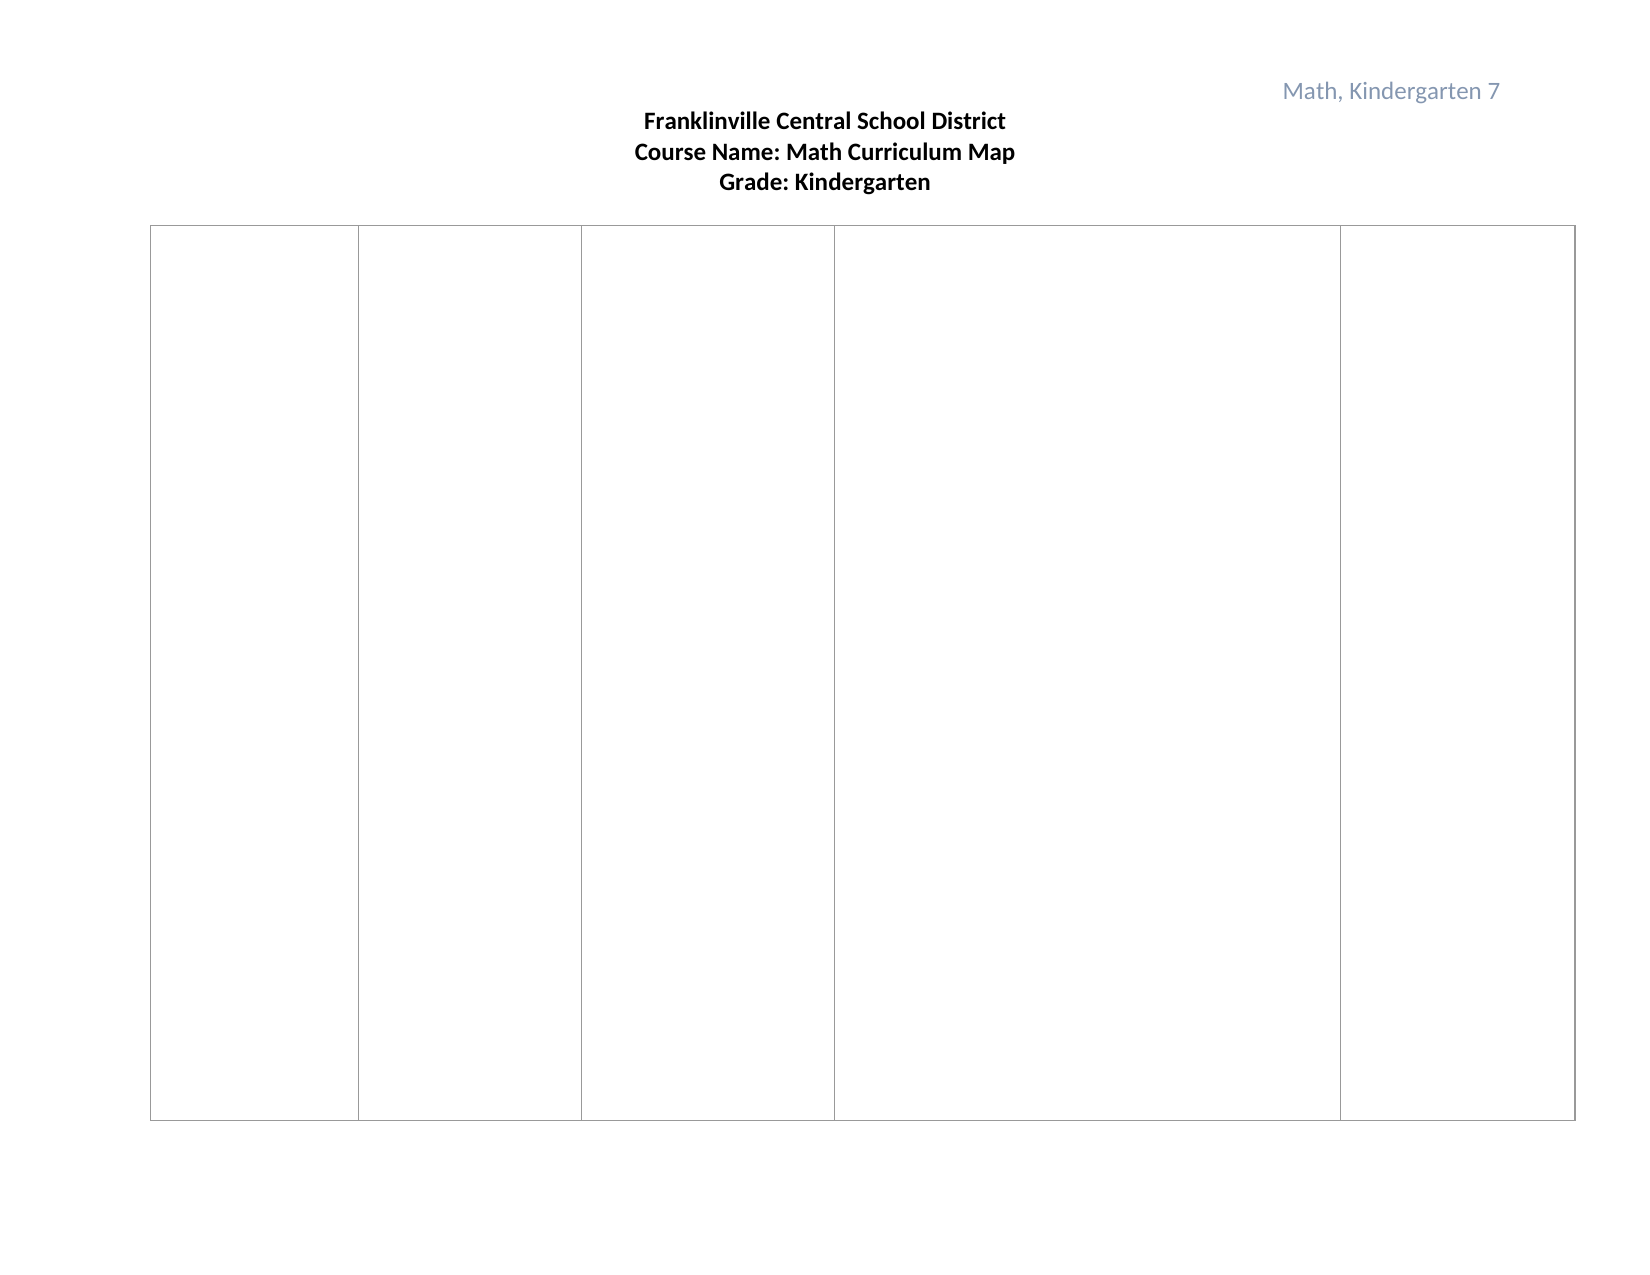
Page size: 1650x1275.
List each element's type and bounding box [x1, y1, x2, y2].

table_cell [835, 226, 1340, 1120]
table_cell [1341, 226, 1574, 1120]
table_cell [151, 226, 358, 1120]
table_cell [359, 226, 581, 1120]
table_cell [582, 226, 834, 1120]
